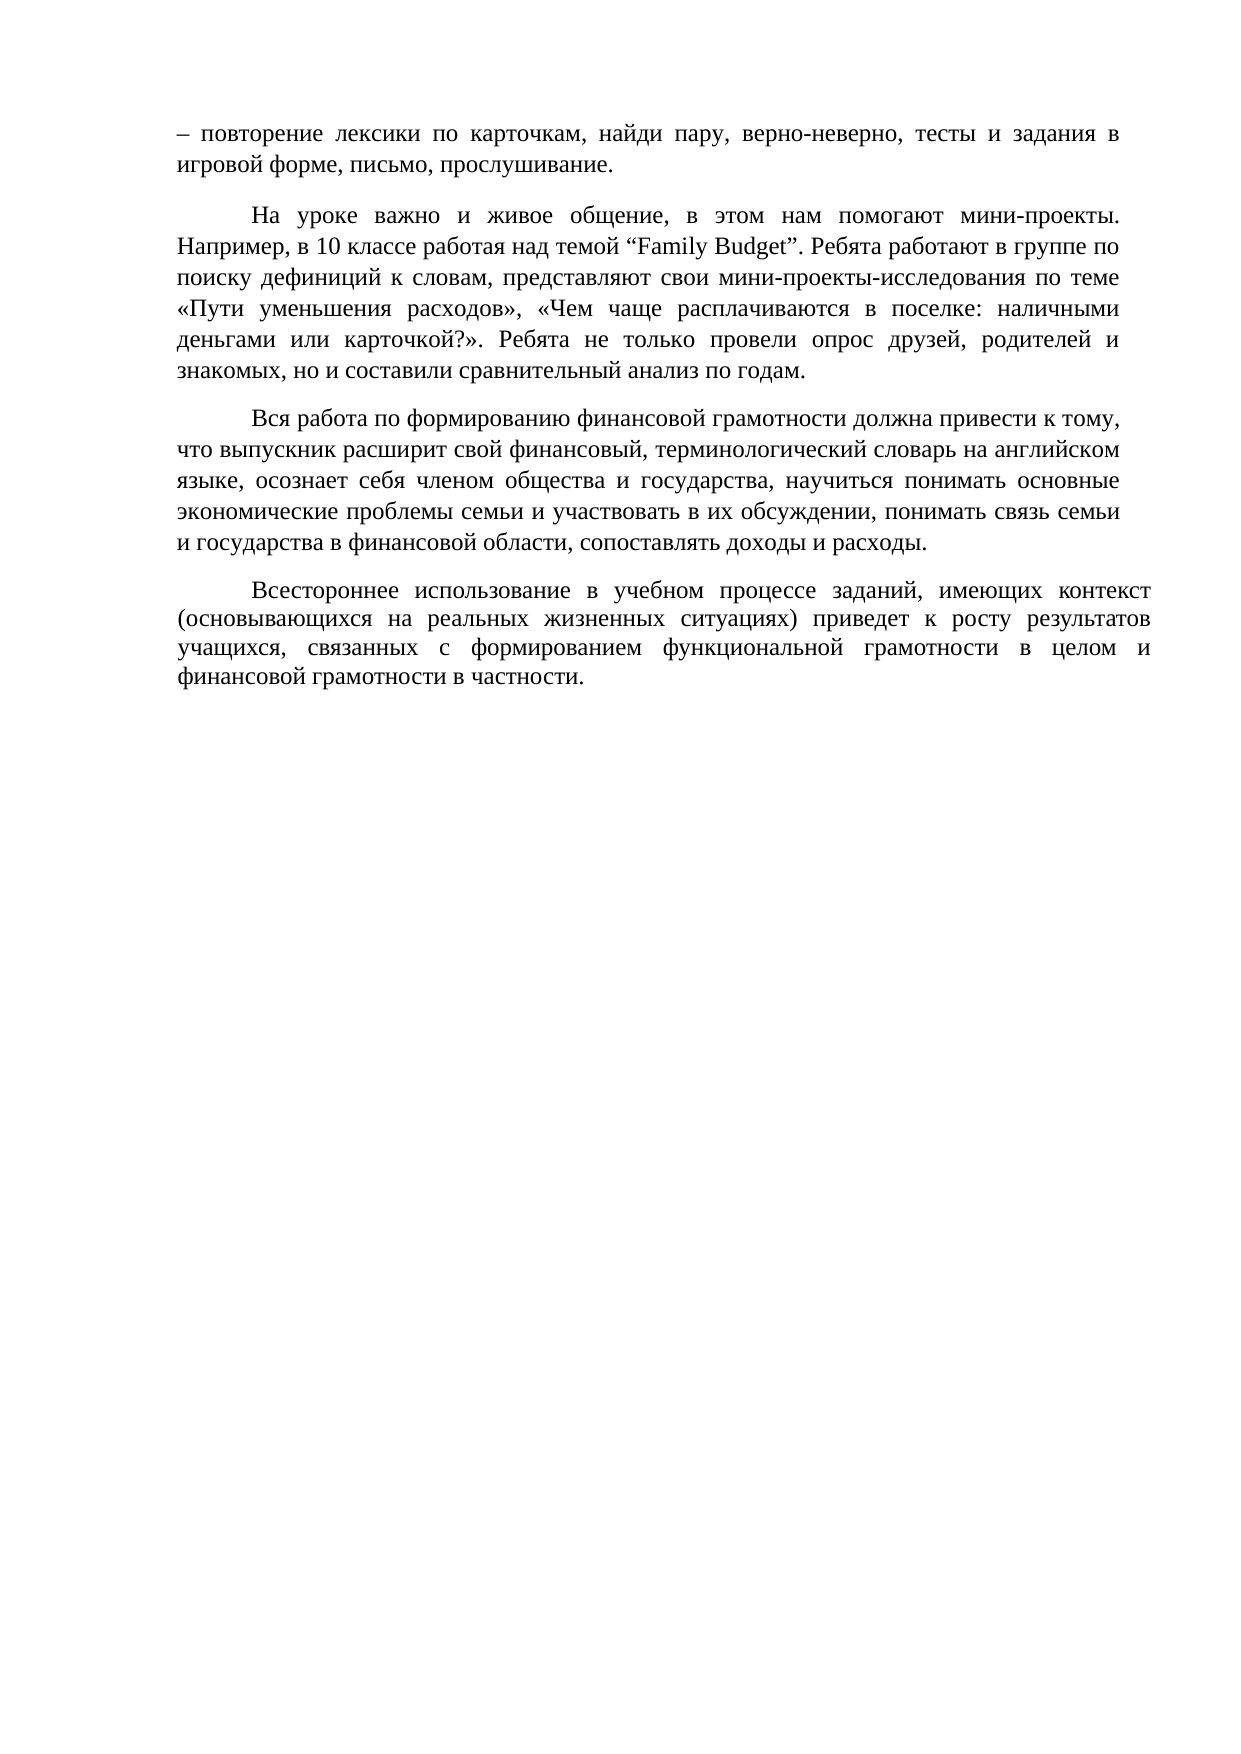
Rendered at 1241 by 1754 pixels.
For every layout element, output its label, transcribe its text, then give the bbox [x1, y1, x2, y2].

text Вся работа по формированию финансовой грамотности должна привести к тому, что выпускник расширит свой финансовый, терминологический словарь на английском языке, осознает себя членом общества и государства, научиться понимать основные экономические проблемы семьи и участвовать в их обсуждении, понимать связь семьи и государства в финансовой области, сопоставлять доходы и расходы. [177, 403, 1121, 556]
text На уроке важно и живое общение, в этом нам помогают мини-проекты. Например, в 10 классе работая над темой “Family Budget”. Ребята работают в группе по поиску дефиниций к словам, представляют свои мини-проекты-исследования по теме «Пути уменьшения расходов», «Чем чаще расплачиваются в поселке: наличными деньгами или карточкой?». Ребята не только провели опрос друзей, родителей и знакомых, но и составили сравнительный анализ по годам. [177, 200, 1121, 384]
text Всестороннее использование в учебном процессе заданий, имеющих контекст (основывающихся на реальных жизненных ситуациях) приведет к росту результатов учащихся, связанных с формированием функциональной грамотности в целом и финансовой грамотности в частности. [177, 575, 1152, 690]
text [177, 118, 1121, 178]
